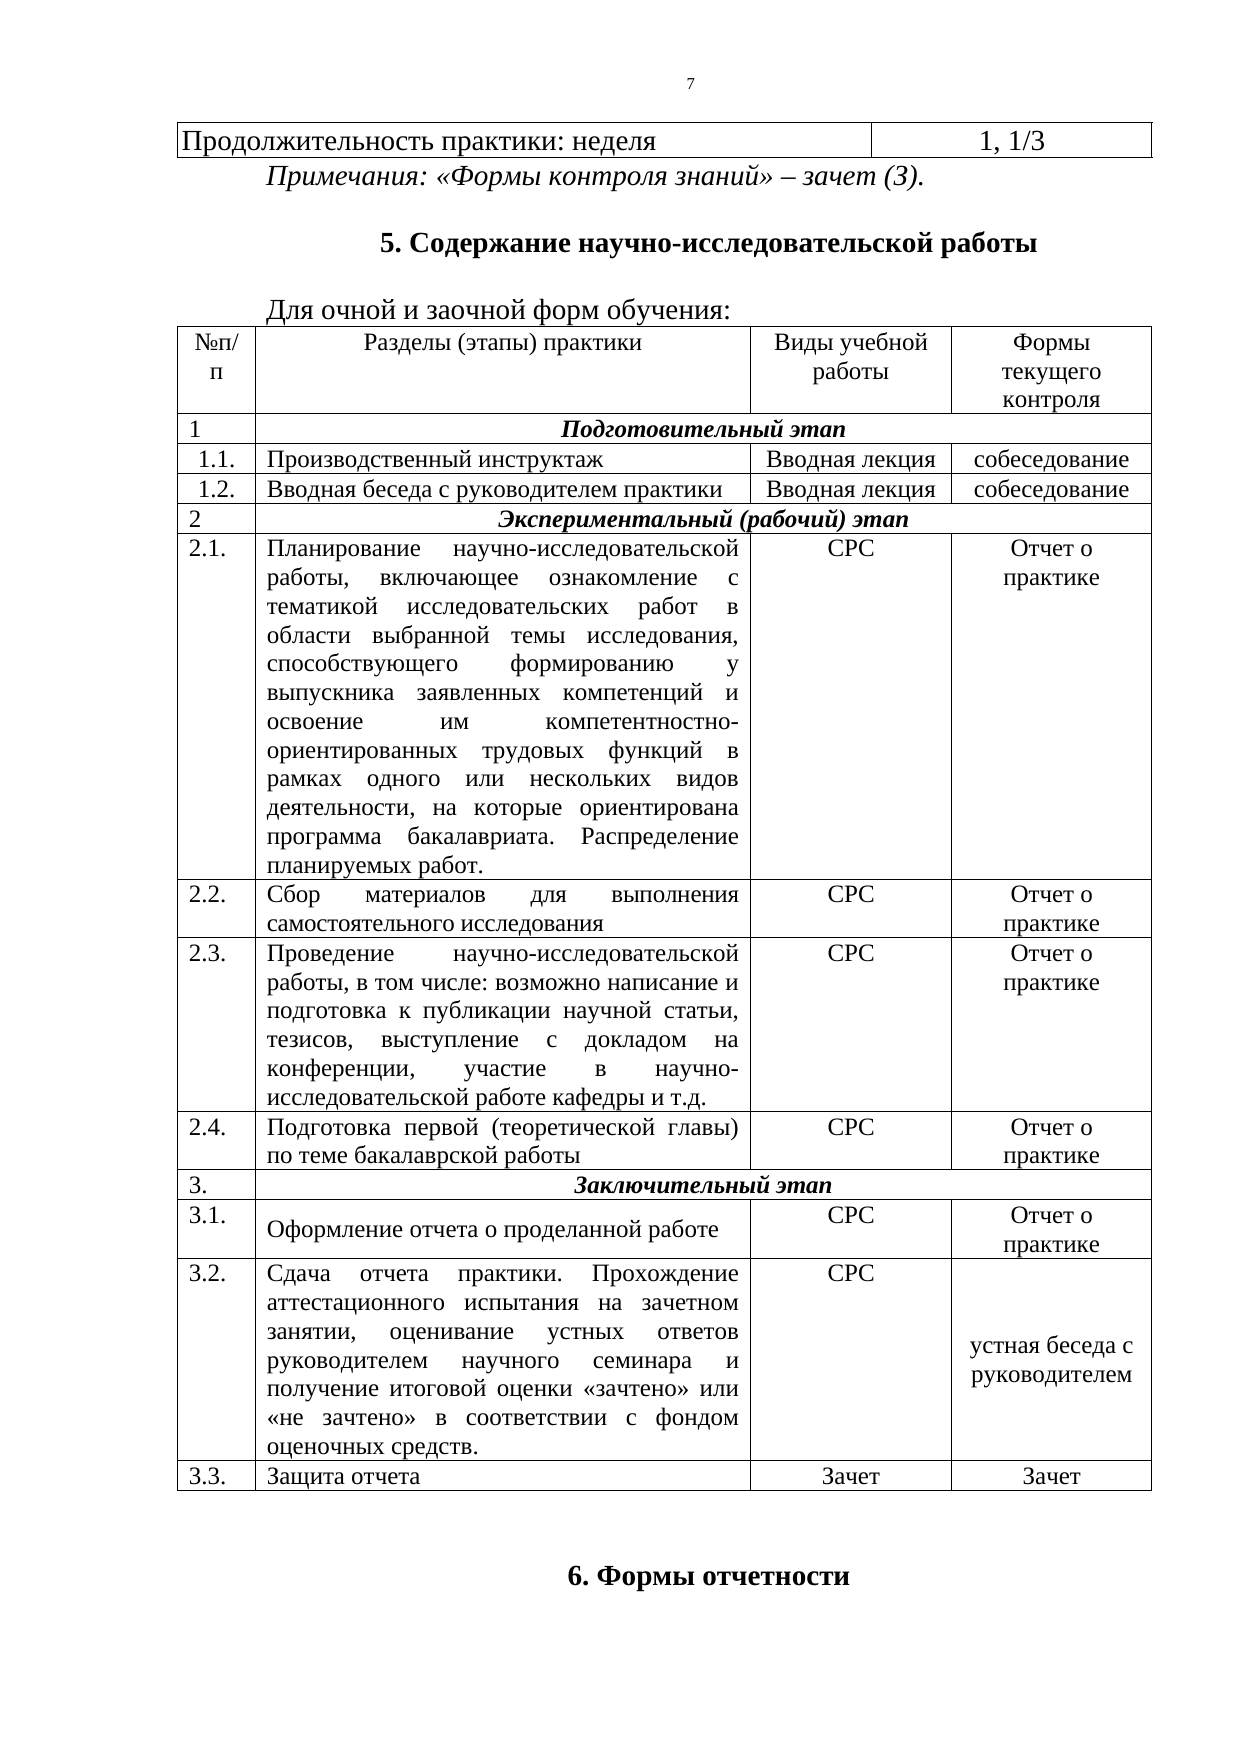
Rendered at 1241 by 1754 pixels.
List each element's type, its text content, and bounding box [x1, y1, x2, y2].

table_cell Вводная лекция [751, 444, 951, 473]
text 6. Формы отчетности [177, 1558, 1152, 1591]
table_cell Проведение научно-исследовательской работы, в том числе: возможно написание и подготовка к публикации научной статьи, тезисов, выступление с докладом на конференции, участие в научно-исследовательской работе кафедры и т.д. [256, 938, 750, 1111]
table_header Виды учебной работы [751, 327, 951, 413]
table_cell 3.3. [178, 1461, 255, 1489]
text Примечания: «Формы контроля знаний» – зачет (З). [177, 158, 1152, 192]
table_cell Вводная лекция [751, 474, 951, 503]
table_cell Отчет о практике [952, 1200, 1151, 1257]
table_cell СРС [751, 938, 951, 1111]
table_cell Сдача отчета практики. Прохождение аттестационного испытания на зачетном занятии, оценивание устных ответов руководителем научного семинара и получение итоговой оценки «зачтено» или «не зачтено» в соответствии с фондом оценочных средств. [256, 1259, 750, 1460]
table_cell Зачет [952, 1461, 1151, 1489]
table_cell 2.3. [178, 938, 255, 1111]
table_cell СРС [751, 1112, 951, 1169]
table_header Разделы (этапы) практики [256, 327, 750, 413]
table_cell Отчет о практике [952, 534, 1151, 878]
table_cell 2 [178, 504, 255, 532]
table_cell 1.1. [178, 444, 255, 473]
table_cell Вводная беседа с руководителем практики [256, 474, 750, 503]
table_cell Сбор материалов для выполнения самостоятельного исследования [256, 880, 750, 937]
table_cell Оформление отчета о проделанной работе [256, 1200, 750, 1257]
table_cell 1 [178, 414, 255, 443]
table_cell Планирование научно-исследовательской работы, включающее ознакомление с тематикой исследовательских работ в области выбранной темы исследования, способствующего формированию у выпускника заявленных компетенций и освоение им компетентностно-ориентированных трудовых функций в рамках одного или нескольких видов деятельности, на которые ориентирована программа бакалавриата. Распределение планируемых работ. [256, 534, 750, 878]
table_cell Зачет [751, 1461, 951, 1489]
table_cell СРС [751, 880, 951, 937]
table_header №п/п [178, 327, 255, 413]
text Для очной и заочной форм обучения: [177, 292, 1152, 326]
table_cell 2.1. [178, 534, 255, 878]
table_cell Производственный инструктаж [256, 444, 750, 473]
table_cell 3.1. [178, 1200, 255, 1257]
table_cell собеседование [952, 474, 1151, 503]
table_cell 1, 1/3 [872, 123, 1151, 157]
table_cell 3. [178, 1170, 255, 1199]
table_cell 2.2. [178, 880, 255, 937]
text 5. Содержание научно-исследовательской работы [177, 225, 1152, 259]
table_cell Заключительный этап [256, 1170, 1151, 1199]
table_cell Экспериментальный (рабочий) этап [256, 504, 1151, 532]
table_header Формы текущего контроля [952, 327, 1151, 413]
table_cell Подготовительный этап [256, 414, 1151, 443]
table_cell Отчет о практике [952, 938, 1151, 1111]
table_cell Подготовка первой (теоретической главы) по теме бакалаврской работы [256, 1112, 750, 1169]
table_cell устная беседа с руководителем [952, 1259, 1151, 1460]
table_cell 3.2. [178, 1259, 255, 1460]
table_cell Отчет о практике [952, 880, 1151, 937]
table_cell СРС [751, 534, 951, 878]
table_cell собеседование [952, 444, 1151, 473]
table_cell Защита отчета [256, 1461, 750, 1489]
table_cell СРС [751, 1200, 951, 1257]
table_cell 1.2. [178, 474, 255, 503]
table_cell 2.4. [178, 1112, 255, 1169]
table_cell Продолжительность практики: неделя [178, 123, 871, 157]
table_cell СРС [751, 1259, 951, 1460]
table_cell Отчет о практике [952, 1112, 1151, 1169]
